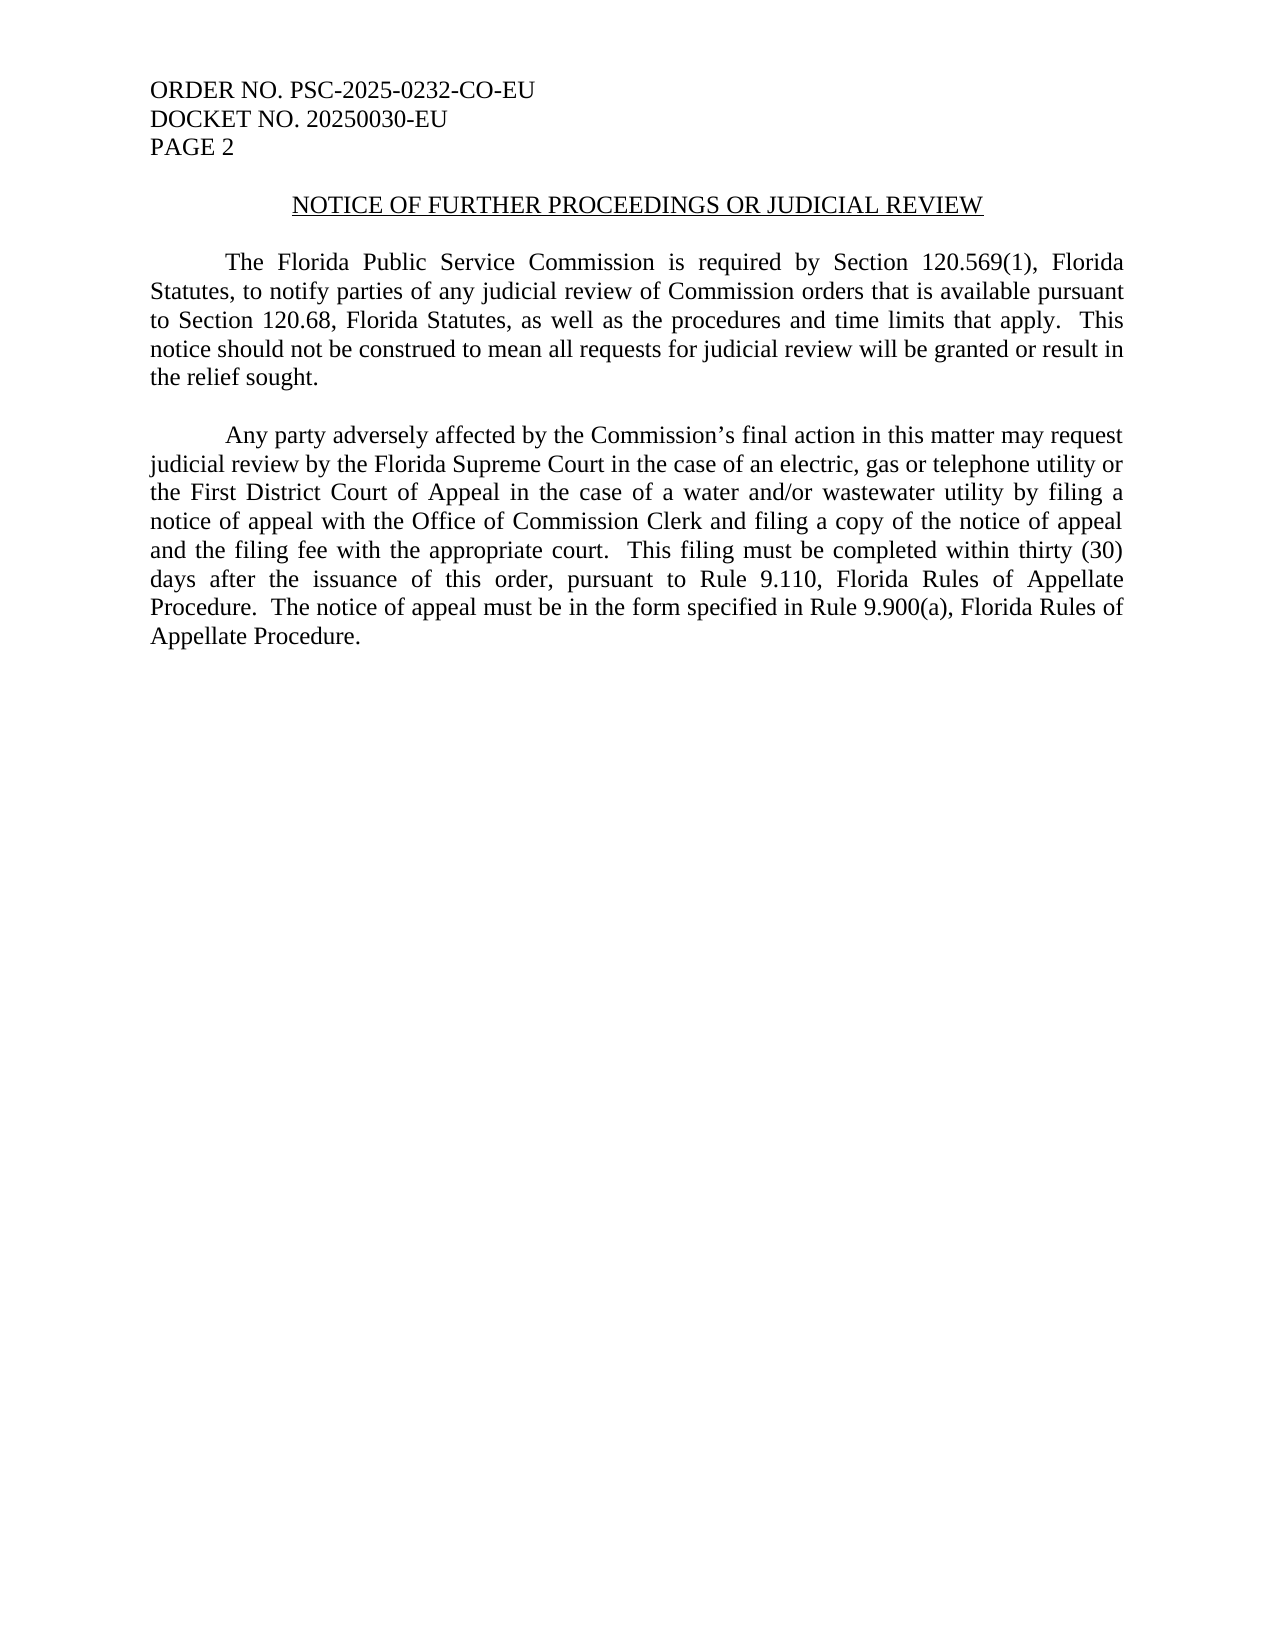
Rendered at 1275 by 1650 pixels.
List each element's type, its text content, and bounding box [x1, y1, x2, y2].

text NOTICE OF FURTHER PROCEEDINGS OR JUDICIAL REVIEW [150, 190, 1125, 219]
text Any party adversely affected by the Commission’s final action in this matter may request judicial review by the Florida Supreme Court in the case of an electric, gas or telephone utility or the First District Court of Appeal in the case of a water and/or wastewater utility by filing a notice of appeal with the Office of Commission Clerk and filing a copy of the notice of appeal and the filing fee with the appropriate court. This filing must be completed within thirty (30) days after the issuance of this order, pursuant to Rule 9.110, Florida Rules of Appellate Procedure. The notice of appeal must be in the form specified in Rule 9.900(a), Florida Rules of Appellate Procedure. [150, 420, 1125, 650]
text The Florida Public Service Commission is required by Section 120.569(1), Florida Statutes, to notify parties of any judicial review of Commission orders that is available pursuant to Section 120.68, Florida Statutes, as well as the procedures and time limits that apply. This notice should not be construed to mean all requests for judicial review will be granted or result in the relief sought. [150, 247, 1125, 391]
